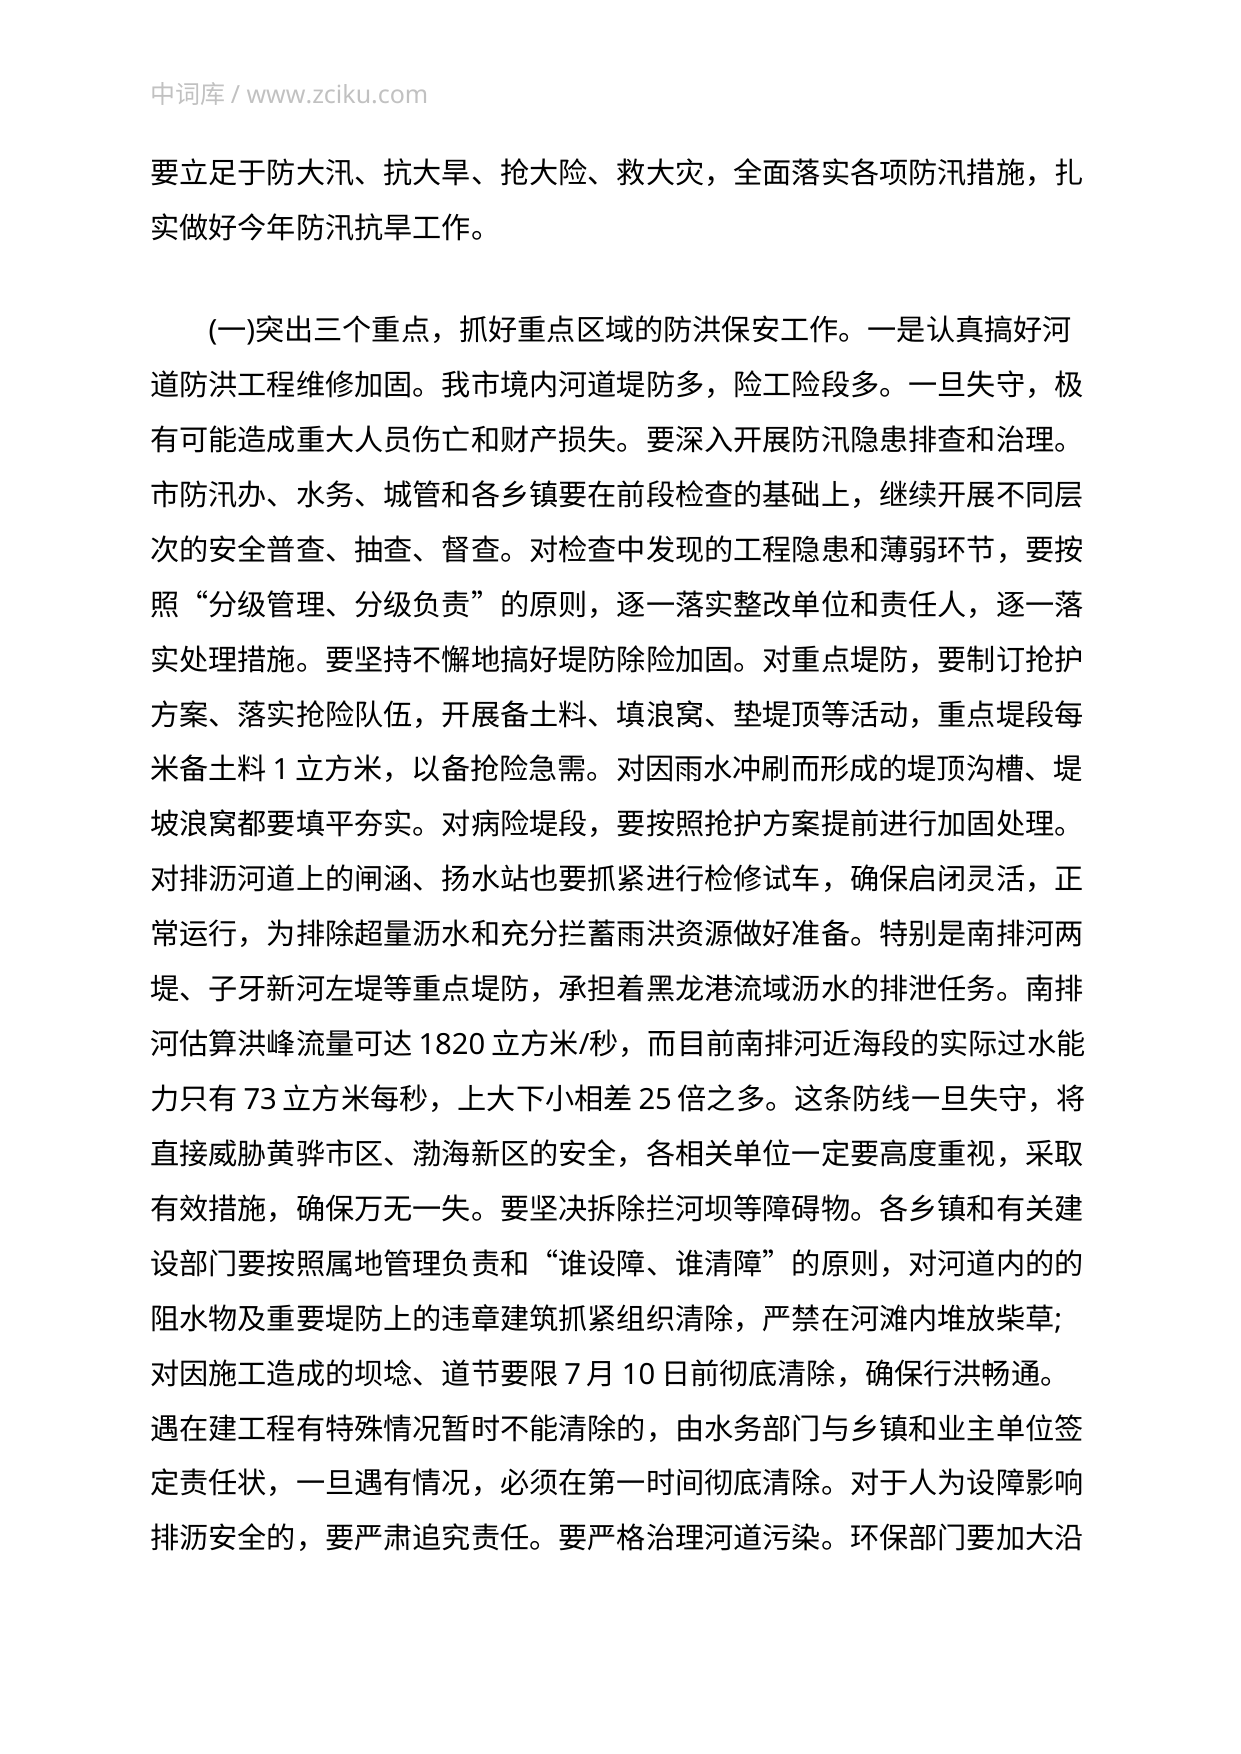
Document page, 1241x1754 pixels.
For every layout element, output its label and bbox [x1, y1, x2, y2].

text [150, 307, 1090, 1557]
text [150, 150, 1090, 247]
